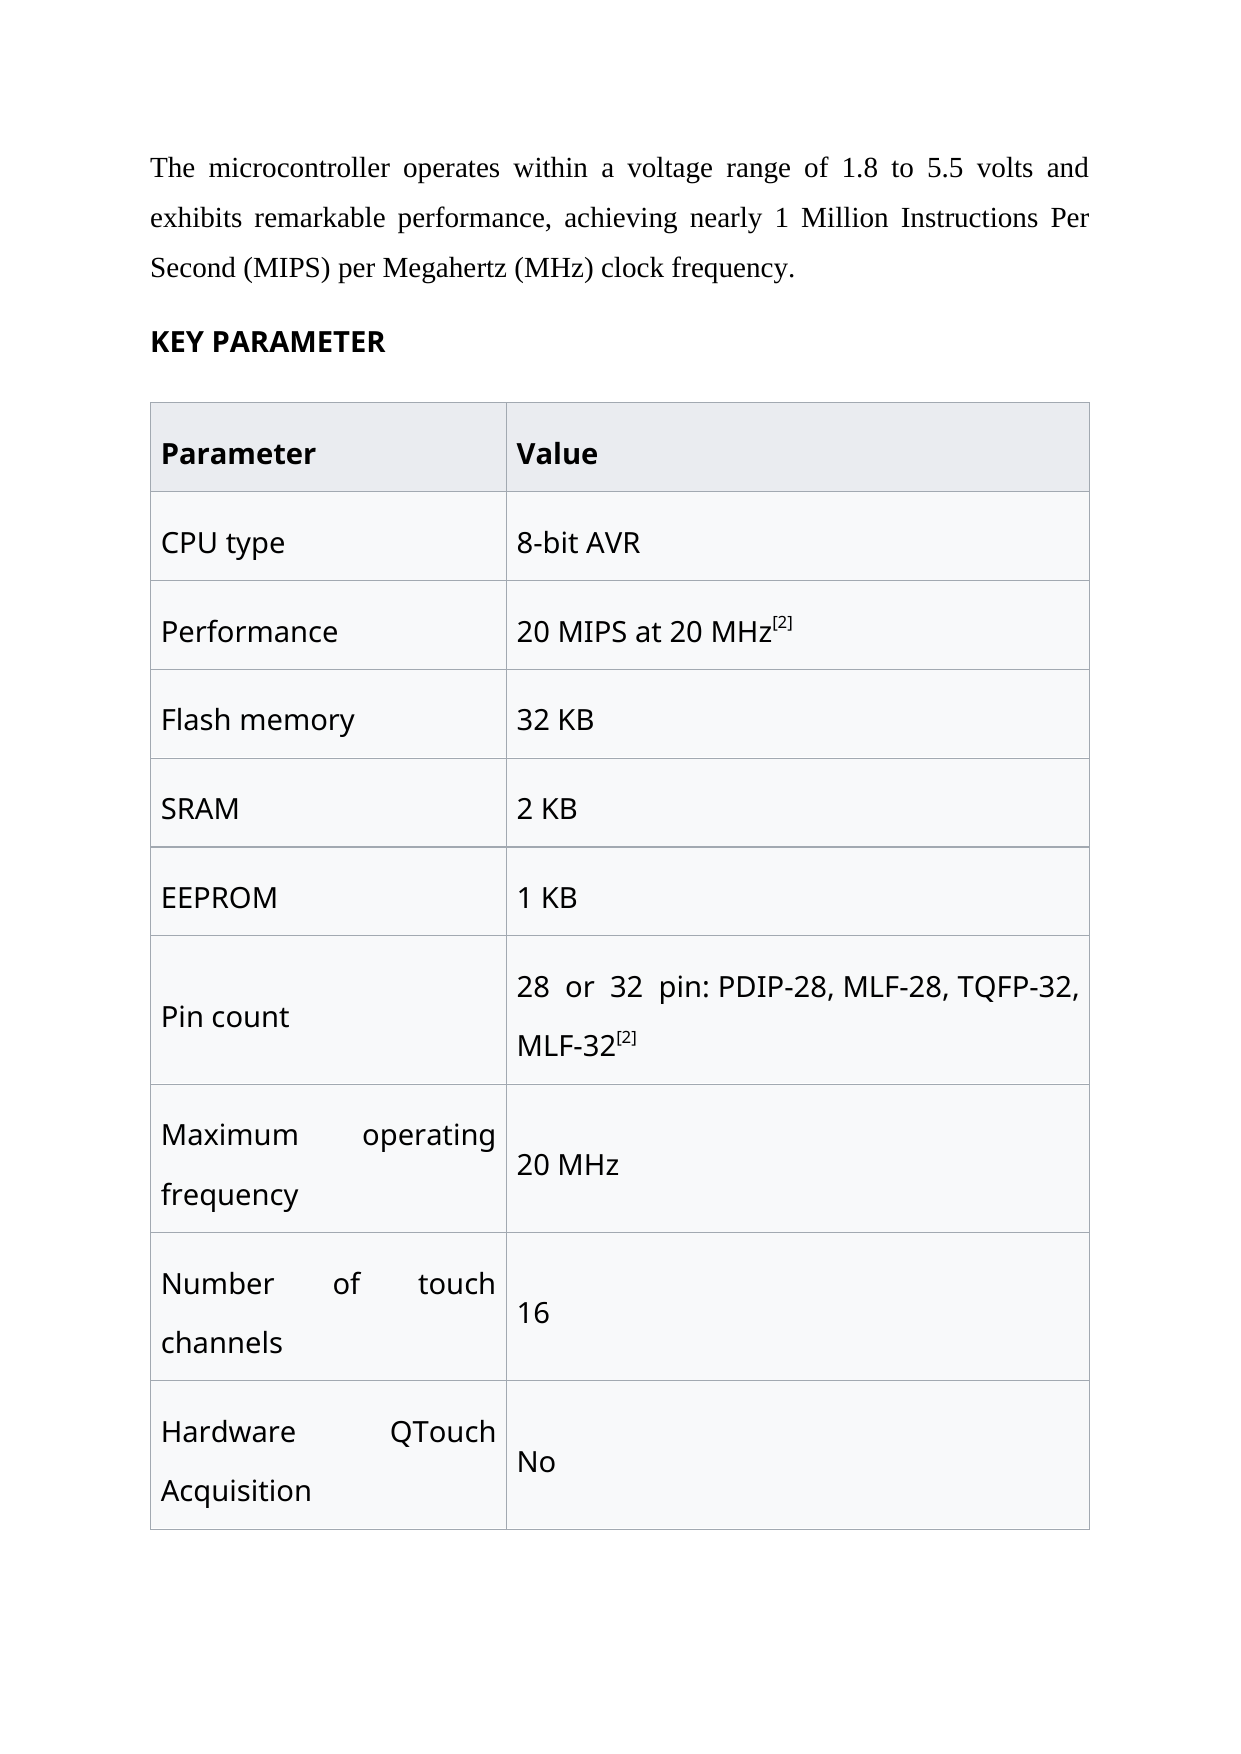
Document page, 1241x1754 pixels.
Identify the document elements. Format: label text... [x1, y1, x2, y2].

table_cell 16 [507, 1233, 1089, 1380]
table_cell Flash memory [151, 670, 506, 757]
table_cell Performance [151, 581, 506, 669]
table_cell Maximum operating frequency [151, 1085, 506, 1232]
table_cell 28 or 32 pin: PDIP-28, MLF-28, TQFP-32, MLF-32[2] [507, 936, 1089, 1083]
table_cell 1 KB [507, 848, 1089, 935]
table_cell 8-bit AVR [507, 492, 1089, 580]
table_header Value [507, 403, 1089, 491]
table_cell EEPROM [151, 848, 506, 935]
table_cell 20 MHz [507, 1085, 1089, 1232]
table_cell Pin count [151, 936, 506, 1083]
text The microcontroller operates within a voltage range of 1.8 to 5.5 volts and exhibits remarkable performance, achieving nearly 1 Million Instructions Per Second (MIPS) per Megahertz (MHz) clock frequency. [150, 150, 1090, 284]
table_cell SRAM [151, 759, 506, 846]
table_cell No [507, 1381, 1089, 1528]
table_cell Hardware QTouch Acquisition [151, 1381, 506, 1528]
table_header Parameter [151, 403, 506, 491]
table_cell 2 KB [507, 759, 1089, 846]
table_cell Number of touch channels [151, 1233, 506, 1380]
table_cell 20 MIPS at 20 MHz[2] [507, 581, 1089, 669]
table_cell 32 KB [507, 670, 1089, 757]
text KEY PARAMETER [150, 322, 1090, 361]
table_cell CPU type [151, 492, 506, 580]
